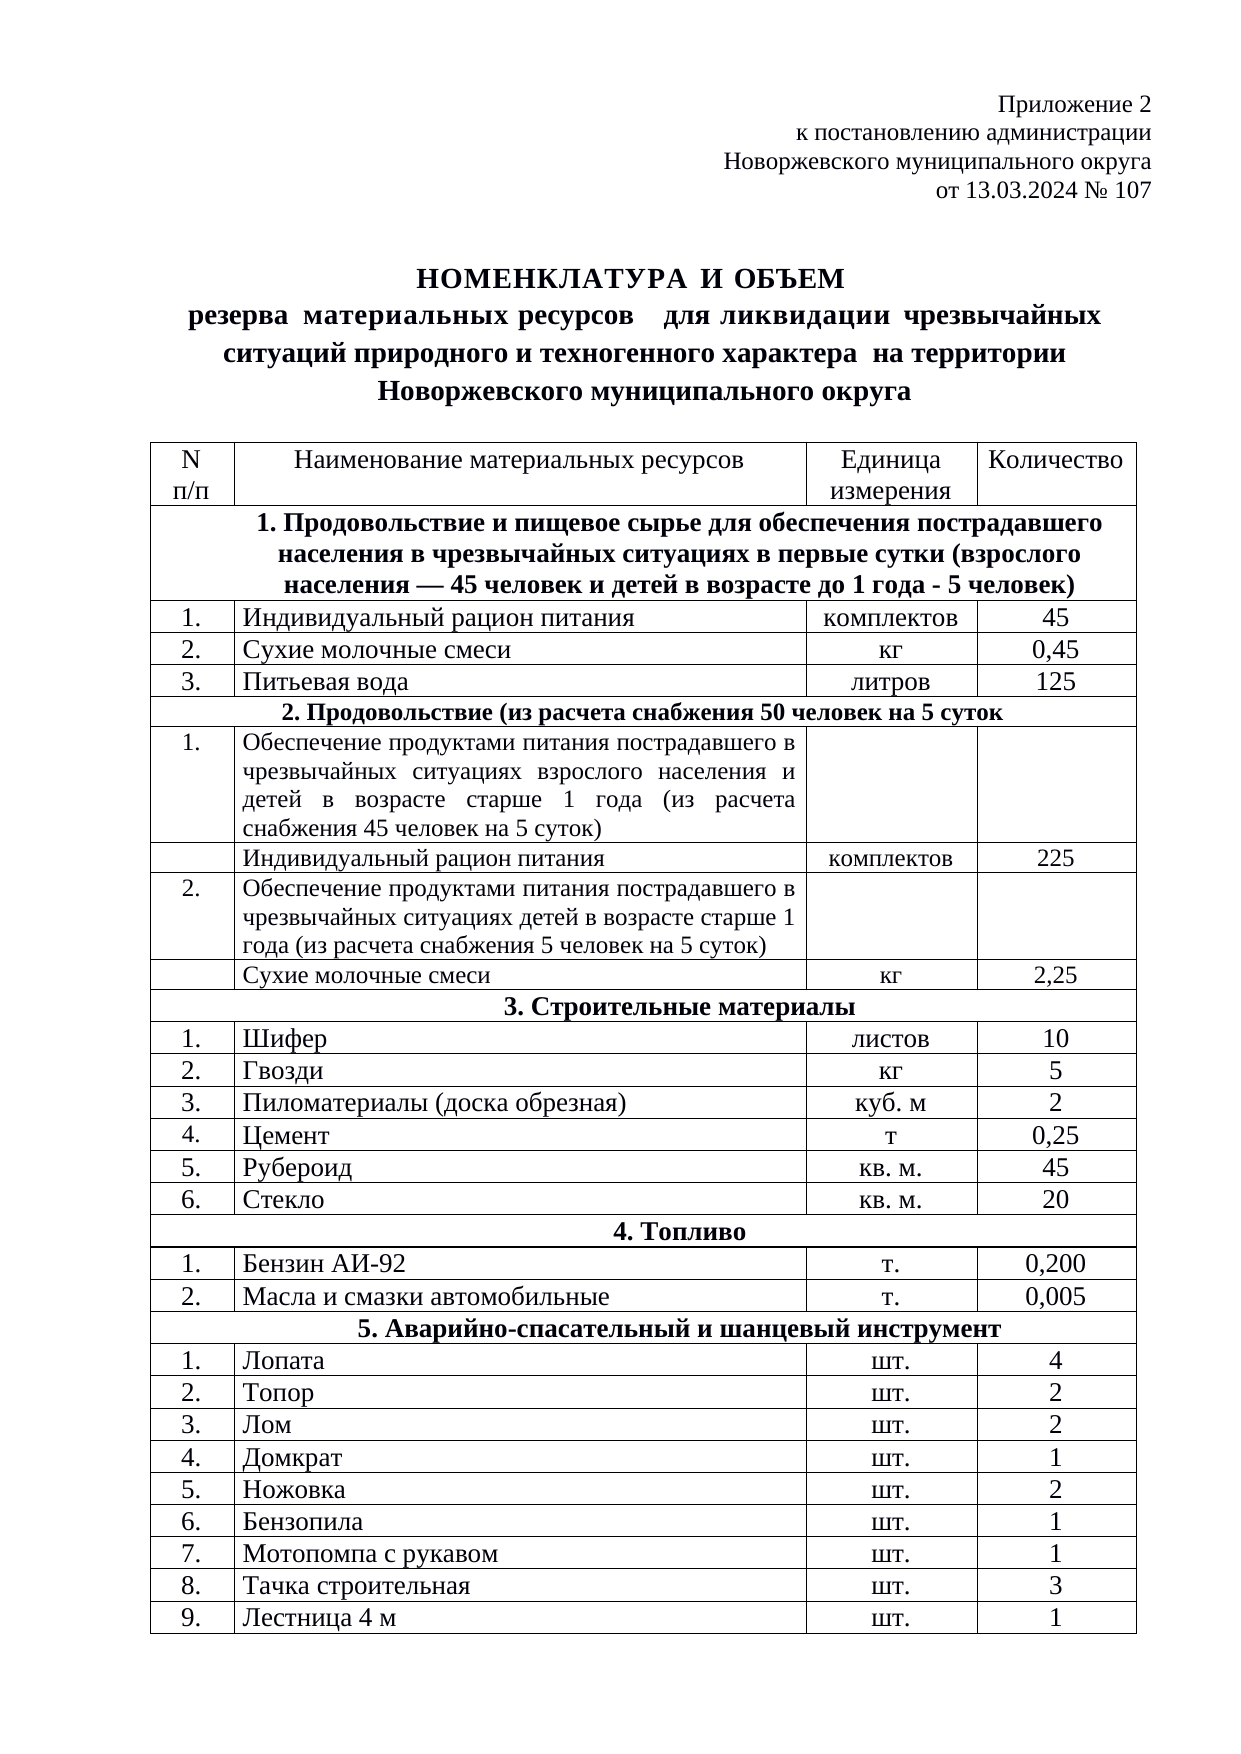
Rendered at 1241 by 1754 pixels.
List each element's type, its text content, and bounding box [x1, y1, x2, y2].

table_cell Ножовка [235, 1473, 806, 1504]
table_cell Рубероид [235, 1151, 806, 1182]
table_cell [807, 873, 977, 959]
text Приложение 2 [148, 89, 1152, 117]
table_cell 0,005 [978, 1280, 1136, 1311]
table_cell Масла и смазки автомобильные [235, 1280, 806, 1311]
table_cell 2. [151, 873, 234, 959]
table_cell [151, 843, 234, 872]
table_cell 4. [151, 1119, 234, 1150]
table_cell шт. [807, 1376, 977, 1407]
table_cell 3. Строительные материалы [151, 990, 1136, 1021]
table_header Наименование материальных ресурсов [235, 443, 806, 505]
table_cell 9. [151, 1602, 234, 1633]
table_cell 4. Топливо [151, 1215, 1136, 1246]
table_cell [978, 727, 1136, 842]
table_cell 2. [151, 1054, 234, 1086]
table_cell 2. [151, 633, 234, 664]
table_cell 3. [151, 1409, 234, 1439]
table_cell Шифер [235, 1022, 806, 1053]
table_cell 8. [151, 1569, 234, 1601]
table_cell 4. [151, 1441, 234, 1472]
table_cell Домкрат [235, 1441, 806, 1472]
table_cell Гвозди [235, 1054, 806, 1086]
table_cell 5. [151, 1473, 234, 1504]
table_cell литров [807, 665, 977, 696]
table_cell 45 [978, 601, 1136, 632]
table_cell 2. [151, 1280, 234, 1311]
table_cell Обеспечение продуктами питания пострадавшего в чрезвычайных ситуациях взрослого населения и детей в возрасте старше 1 года (из расчета снабжения 45 человек на 5 суток) [235, 727, 806, 842]
table_cell 1. [151, 1022, 234, 1053]
table_cell комплектов [807, 843, 977, 872]
table_cell Пиломатериалы (доска обрезная) [235, 1087, 806, 1118]
table_cell шт. [807, 1569, 977, 1601]
table_cell 2,25 [978, 960, 1136, 989]
table_cell 2. Продовольствие (из расчета снабжения 50 человек на 5 суток [151, 697, 1136, 726]
table_cell Топор [235, 1376, 806, 1407]
table_cell 1. [151, 601, 234, 632]
table_cell кв. м. [807, 1183, 977, 1214]
table_cell 20 [978, 1183, 1136, 1214]
table_cell шт. [807, 1537, 977, 1568]
table_cell шт. [807, 1473, 977, 1504]
table_cell 1. [151, 1248, 234, 1279]
table_cell комплектов [807, 601, 977, 632]
table_cell [151, 960, 234, 989]
table_cell кв. м. [807, 1151, 977, 1182]
table_cell шт. [807, 1344, 977, 1375]
table_cell 6. [151, 1183, 234, 1214]
table_cell 3. [151, 1087, 234, 1118]
table_cell Питьевая вода [235, 665, 806, 696]
table_cell 1. Продовольствие и пищевое сырье для обеспечения пострадавшего населения в чрезвычайных ситуациях в первые сутки (взрослого населения — 45 человек и детей в возрасте до 1 года - 5 человек) [151, 506, 1136, 600]
table_cell Стекло [235, 1183, 806, 1214]
table_cell Сухие молочные смеси [235, 960, 806, 989]
table_cell 1 [978, 1441, 1136, 1472]
table_cell Обеспечение продуктами питания пострадавшего в чрезвычайных ситуациях детей в возрасте старше 1 года (из расчета снабжения 5 человек на 5 суток) [235, 873, 806, 959]
table_cell шт. [807, 1441, 977, 1472]
table_cell 5. [151, 1151, 234, 1182]
table_cell 0,25 [978, 1119, 1136, 1150]
table_cell Бензопила [235, 1505, 806, 1536]
text от 13.03.2024 № 107 [177, 175, 1152, 204]
table_cell 10 [978, 1022, 1136, 1053]
table_cell Индивидуальный рацион питания [235, 843, 806, 872]
table_cell 5. Аварийно-спасательный и шанцевый инструмент [151, 1312, 1136, 1343]
text НОМЕНКЛАТУРА И ОБЪЕМ [340, 262, 1152, 295]
table_cell 1 [978, 1537, 1136, 1568]
table_cell куб. м [807, 1087, 977, 1118]
table_cell Бензин АИ-92 [235, 1248, 806, 1279]
table_cell Мотопомпа с рукавом [235, 1537, 806, 1568]
table_cell листов [807, 1022, 977, 1053]
table_cell 2 [978, 1409, 1136, 1439]
table_cell 1 [978, 1505, 1136, 1536]
table_cell т [807, 1119, 977, 1150]
table_cell 2. [151, 1376, 234, 1407]
table_cell Лестница 4 м [235, 1602, 806, 1633]
table_cell [807, 727, 977, 842]
table_cell 4 [978, 1344, 1136, 1375]
table_cell кг [807, 633, 977, 664]
table_cell 0,45 [978, 633, 1136, 664]
table_cell Индивидуальный рацион питания [235, 601, 806, 632]
text Новоржевского муниципального округа [148, 146, 1152, 175]
table_cell 3 [978, 1569, 1136, 1601]
table_cell 0,200 [978, 1248, 1136, 1279]
table_cell 3. [151, 665, 234, 696]
text к постановлению администрации [148, 117, 1152, 146]
table_cell Тачка строительная [235, 1569, 806, 1601]
table_cell 45 [978, 1151, 1136, 1182]
table_cell шт. [807, 1602, 977, 1633]
table_cell Лопата [235, 1344, 806, 1375]
table_cell 7. [151, 1537, 234, 1568]
table_cell кг [807, 1054, 977, 1086]
table_cell т. [807, 1280, 977, 1311]
table_cell 125 [978, 665, 1136, 696]
table_cell 2 [978, 1473, 1136, 1504]
table_cell Лом [235, 1409, 806, 1439]
table_cell 2 [978, 1087, 1136, 1118]
table_cell 5 [978, 1054, 1136, 1086]
table_cell шт. [807, 1409, 977, 1439]
table_header N п/п [151, 443, 234, 505]
table_cell 6. [151, 1505, 234, 1536]
table_cell 225 [978, 843, 1136, 872]
table_cell Цемент [235, 1119, 806, 1150]
table_cell 1 [978, 1602, 1136, 1633]
text резерва материальных ресурсов для ликвидации чрезвычайных ситуаций природного и техногенного характера на территории Новоржевского муниципального округа [162, 297, 1126, 406]
table_cell 1. [151, 1344, 234, 1375]
table_cell кг [807, 960, 977, 989]
table_cell шт. [807, 1505, 977, 1536]
table_header Единица измерения [807, 443, 977, 505]
table_cell 2 [978, 1376, 1136, 1407]
table_cell т. [807, 1248, 977, 1279]
table_cell Сухие молочные смеси [235, 633, 806, 664]
table_cell [978, 873, 1136, 959]
table_cell 1. [151, 727, 234, 842]
table_header Количество [978, 443, 1136, 505]
